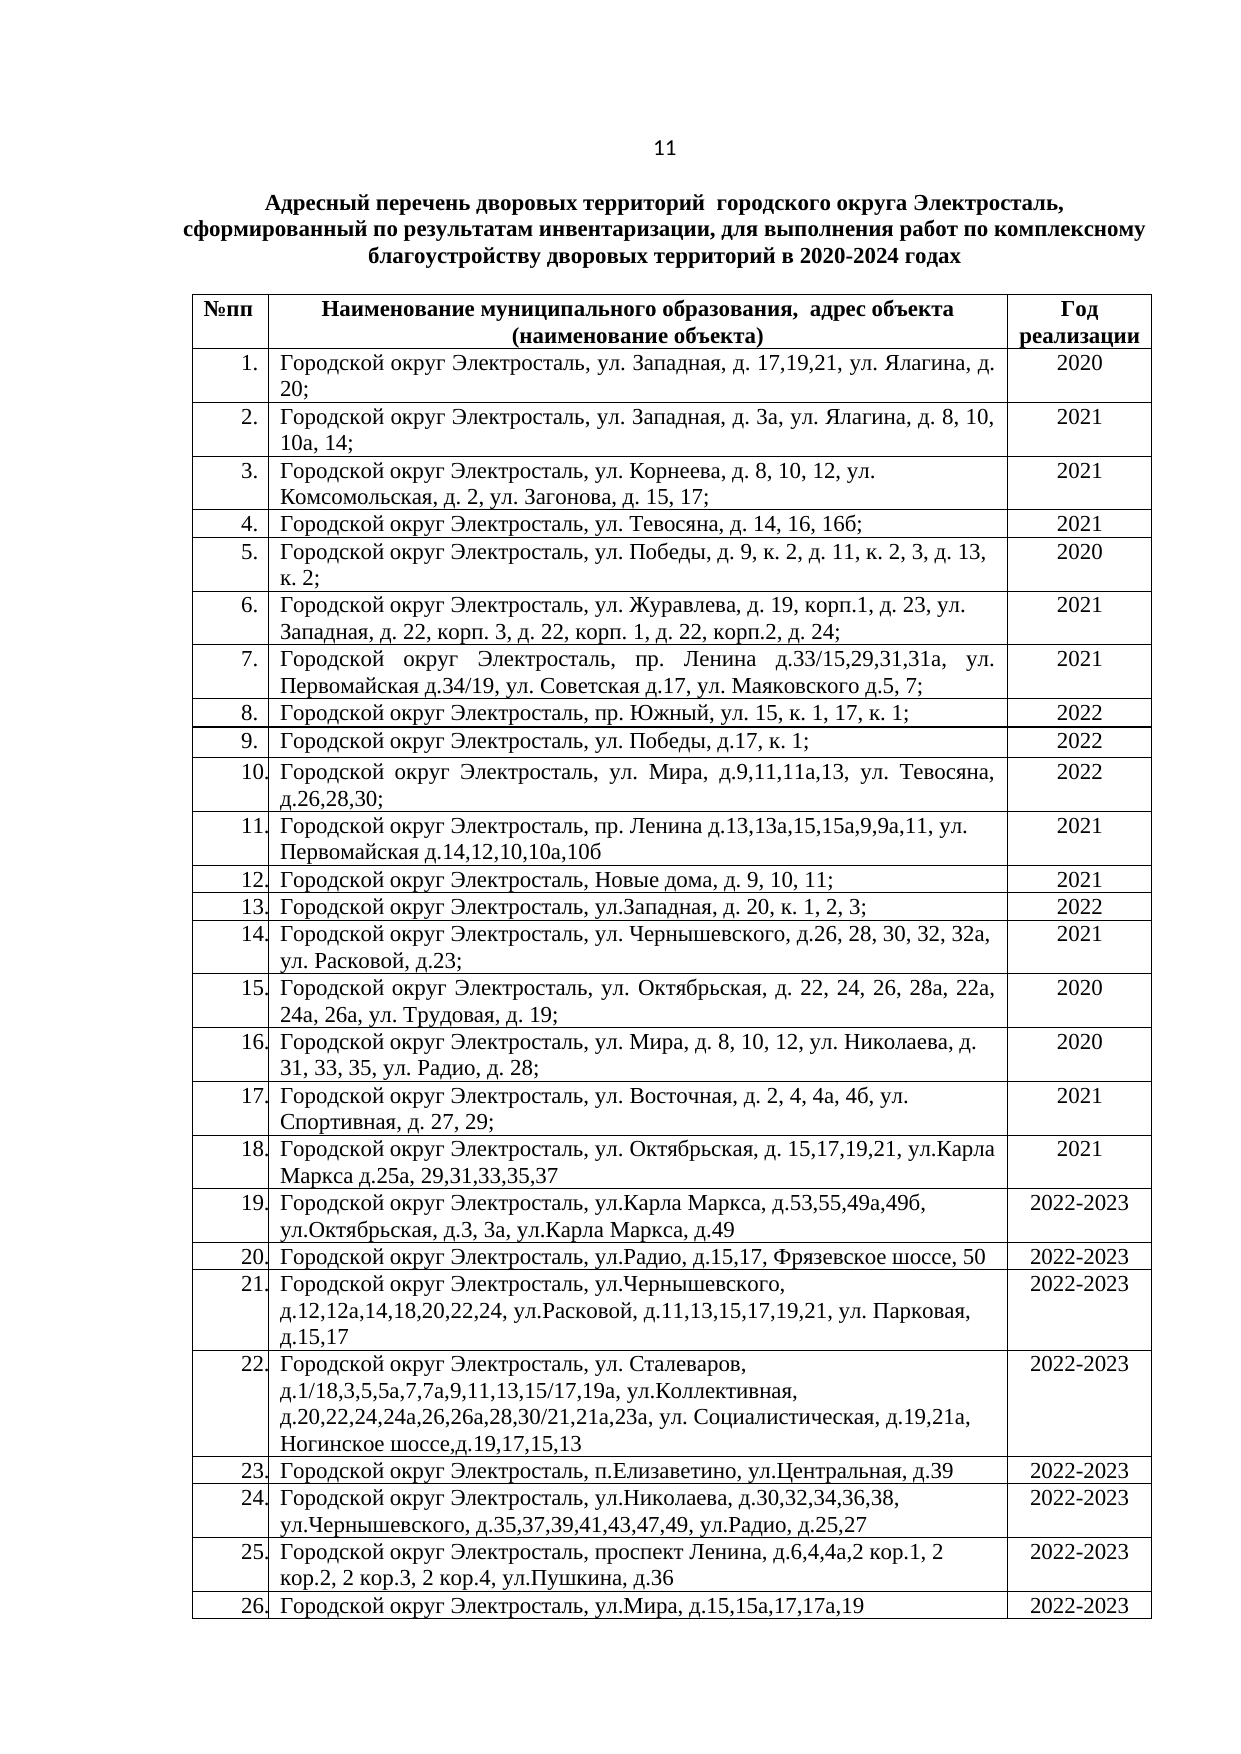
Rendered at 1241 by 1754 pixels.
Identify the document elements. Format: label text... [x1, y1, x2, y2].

table_cell [193, 1270, 268, 1349]
table_cell 2022-2023 [1008, 1457, 1151, 1483]
table_cell 2021 [1008, 1136, 1151, 1188]
table_cell Городской округ Электросталь, ул. Победы, д.17, к. 1; [269, 728, 1007, 757]
table_cell [193, 1136, 268, 1188]
table_cell 2022 [1008, 893, 1151, 919]
table_cell [193, 538, 268, 591]
table_cell [193, 921, 268, 973]
table_cell 2020 [1008, 538, 1151, 591]
table_cell [193, 457, 268, 509]
table_cell [193, 645, 268, 698]
table_cell 2021 [1008, 457, 1151, 509]
table_cell 2021 [1008, 510, 1151, 537]
table_header Год реализации [1008, 295, 1151, 348]
table_cell Городской округ Электросталь, ул. Победы, д. 9, к. 2, д. 11, к. 2, 3, д. 13, к. 2; [269, 538, 1007, 591]
table_cell Городской округ Электросталь, ул.Западная, д. 20, к. 1, 2, 3; [269, 893, 1007, 919]
table_cell 2020 [1008, 974, 1151, 1027]
table_cell [193, 349, 268, 402]
table_cell Городской округ Электросталь, ул. Журавлева, д. 19, корп.1, д. 23, ул. Западная, д. 22, корп. 3, д. 22, корп. 1, д. 22, корп.2, д. 24; [269, 592, 1007, 644]
table_header Наименование муниципального образования, адрес объекта (наименование объекта) [269, 295, 1007, 348]
table_cell [193, 1592, 268, 1618]
table_cell Городской округ Электросталь, ул. Мира, д.9,11,11а,13, ул. Тевосяна, д.26,28,30; [269, 758, 1007, 811]
table_cell 2021 [1008, 812, 1151, 865]
table_cell 2020 [1008, 1028, 1151, 1081]
text Адресный перечень дворовых территорий городского округа Электросталь, [177, 189, 1152, 215]
table_cell 2022-2023 [1008, 1243, 1151, 1269]
table_cell Городской округ Электросталь, ул. Сталеваров, д.1/18,3,5,5а,7,7а,9,11,13,15/17,19а, ул.Коллективная, д.20,22,24,24а,26,26а,28,30/21,21а,23а, ул. Социалистическая, д.19,21а, Ногинское шоссе,д.19,17,15,13 [269, 1351, 1007, 1456]
table_cell Городской округ Электросталь, ул. Чернышевского, д.26, 28, 30, 32, 32а, ул. Расковой, д.23; [269, 921, 1007, 973]
table_cell Городской округ Электросталь, ул. Октябрьская, д. 15,17,19,21, ул.Карла Маркса д.25а, 29,31,33,35,37 [269, 1136, 1007, 1188]
table_cell [193, 699, 268, 726]
table_cell Городской округ Электросталь, пр. Ленина д.13,13а,15,15а,9,9а,11, ул. Первомайская д.14,12,10,10а,10б [269, 812, 1007, 865]
table_cell 2021 [1008, 403, 1151, 456]
table_cell 2022-2023 [1008, 1484, 1151, 1537]
table_cell 2022 [1008, 699, 1151, 726]
table_cell 2021 [1008, 1082, 1151, 1134]
table_cell Городской округ Электросталь, ул. Тевосяна, д. 14, 16, 16б; [269, 510, 1007, 537]
table_cell 2020 [1008, 349, 1151, 402]
table_cell [193, 1538, 268, 1591]
text сформированный по результатам инвентаризации, для выполнения работ по комплексному благоустройству дворовых территорий в 2020-2024 годах [177, 215, 1152, 268]
table_cell Городской округ Электросталь, ул. Западная, д. 3а, ул. Ялагина, д. 8, 10, 10а, 14; [269, 403, 1007, 456]
table_cell Городской округ Электросталь, ул.Чернышевского, д.12,12а,14,18,20,22,24, ул.Расковой, д.11,13,15,17,19,21, ул. Парковая, д.15,17 [269, 1270, 1007, 1349]
table_cell Городской округ Электросталь, пр. Южный, ул. 15, к. 1, 17, к. 1; [269, 699, 1007, 726]
table_cell Городской округ Электросталь, ул.Мира, д.15,15а,17,17а,19 [269, 1592, 1007, 1618]
table_cell Городской округ Электросталь, Новые дома, д. 9, 10, 11; [269, 866, 1007, 892]
table_cell [193, 758, 268, 811]
table_cell 2022-2023 [1008, 1270, 1151, 1349]
table_cell Городской округ Электросталь, ул.Радио, д.15,17, Фрязевское шоссе, 50 [269, 1243, 1007, 1269]
table_header №пп [193, 295, 268, 348]
table_cell [193, 1484, 268, 1537]
table_cell Городской округ Электросталь, ул. Корнеева, д. 8, 10, 12, ул. Комсомольская, д. 2, ул. Загонова, д. 15, 17; [269, 457, 1007, 509]
table_cell 2022-2023 [1008, 1351, 1151, 1456]
table_cell 2022-2023 [1008, 1538, 1151, 1591]
table_cell [193, 1457, 268, 1483]
table_cell [193, 1189, 268, 1242]
table_cell [193, 592, 268, 644]
table_cell 2021 [1008, 592, 1151, 644]
table_cell 2021 [1008, 921, 1151, 973]
table_cell 2022-2023 [1008, 1189, 1151, 1242]
table_cell Городской округ Электросталь, ул. Западная, д. 17,19,21, ул. Ялагина, д. 20; [269, 349, 1007, 402]
table_cell Городской округ Электросталь, ул. Восточная, д. 2, 4, 4а, 4б, ул. Спортивная, д. 27, 29; [269, 1082, 1007, 1134]
table_cell [193, 866, 268, 892]
table_cell [193, 1082, 268, 1134]
table_cell Городской округ Электросталь, ул. Октябрьская, д. 22, 24, 26, 28а, 22а, 24а, 26а, ул. Трудовая, д. 19; [269, 974, 1007, 1027]
table_cell 2022-2023 [1008, 1592, 1151, 1618]
table_cell Городской округ Электросталь, ул. Мира, д. 8, 10, 12, ул. Николаева, д. 31, 33, 35, ул. Радио, д. 28; [269, 1028, 1007, 1081]
table_cell 2021 [1008, 645, 1151, 698]
table_cell [193, 812, 268, 865]
table_cell Городской округ Электросталь, пр. Ленина д.33/15,29,31,31а, ул. Первомайская д.34/19, ул. Советская д.17, ул. Маяковского д.5, 7; [269, 645, 1007, 698]
table_cell [193, 974, 268, 1027]
table_cell Городской округ Электросталь, п.Елизаветино, ул.Центральная, д.39 [269, 1457, 1007, 1483]
table_cell 2022 [1008, 728, 1151, 757]
table_cell [193, 893, 268, 919]
table_cell [193, 403, 268, 456]
table_cell [193, 1243, 268, 1269]
table_cell [193, 728, 268, 757]
table_cell [193, 1351, 268, 1456]
table_cell [193, 1028, 268, 1081]
table_cell Городской округ Электросталь, проспект Ленина, д.6,4,4а,2 кор.1, 2 кор.2, 2 кор.3, 2 кор.4, ул.Пушкина, д.36 [269, 1538, 1007, 1591]
table_cell 2021 [1008, 866, 1151, 892]
table_cell Городской округ Электросталь, ул.Карла Маркса, д.53,55,49а,49б, ул.Октябрьская, д.3, 3а, ул.Карла Маркса, д.49 [269, 1189, 1007, 1242]
table_cell Городской округ Электросталь, ул.Николаева, д.30,32,34,36,38, ул.Чернышевского, д.35,37,39,41,43,47,49, ул.Радио, д.25,27 [269, 1484, 1007, 1537]
table_cell [193, 510, 268, 537]
table_cell 2022 [1008, 758, 1151, 811]
